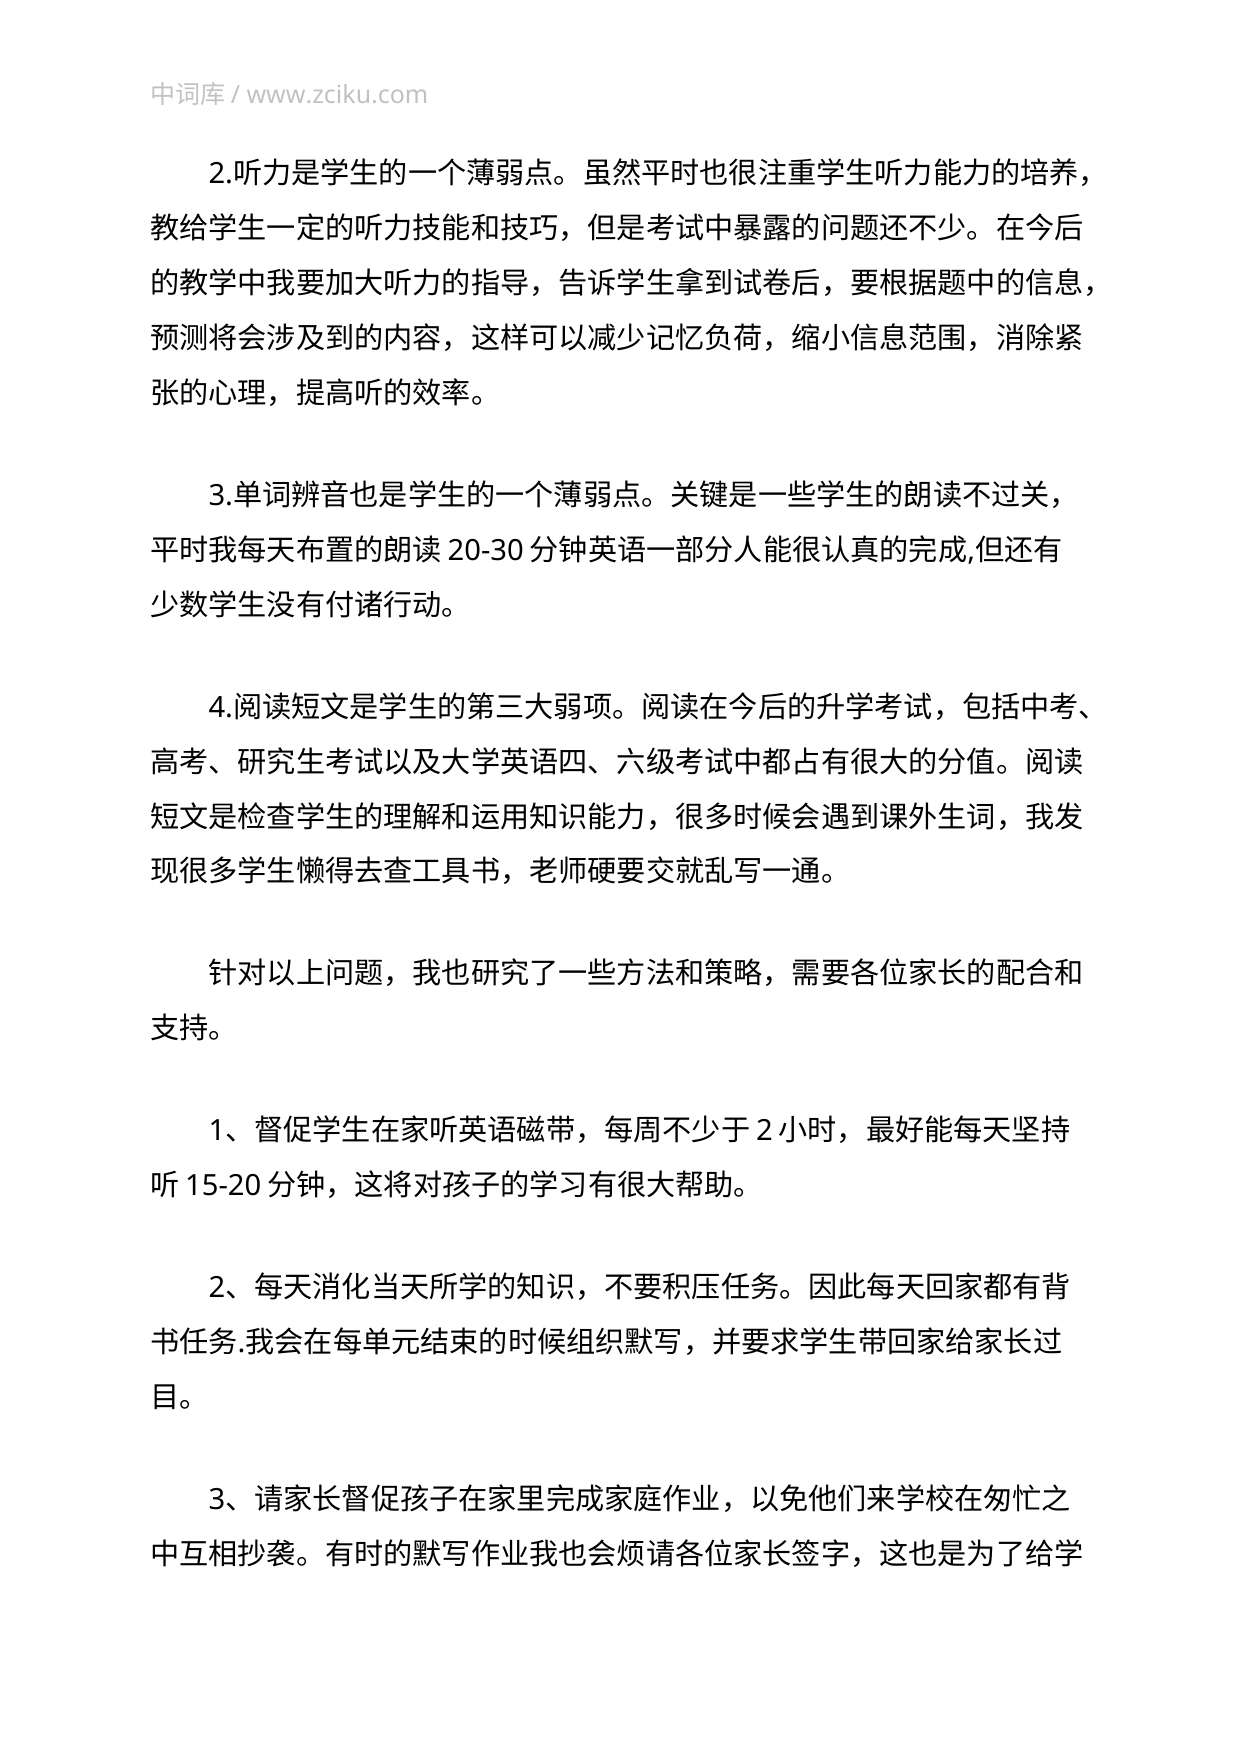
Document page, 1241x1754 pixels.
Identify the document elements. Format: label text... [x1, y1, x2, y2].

text 1、督促学生在家听英语磁带，每周不少于2小时，最好能每天坚持听15-20分钟，这将对孩子的学习有很大帮助。 [150, 1106, 1090, 1204]
text 2.听力是学生的一个薄弱点。虽然平时也很注重学生听力能力的培养，教给学生一定的听力技能和技巧，但是考试中暴露的问题还不少。在今后的教学中我要加大听力的指导，告诉学生拿到试卷后，要根据题中的信息，预测将会涉及到的内容，这样可以减少记忆负荷，缩小信息范围，消除紧张的心理，提高听的效率。 [150, 150, 1090, 412]
text 针对以上问题，我也研究了一些方法和策略，需要各位家长的配合和支持。 [150, 950, 1090, 1047]
text 3.单词辨音也是学生的一个薄弱点。关键是一些学生的朗读不过关，平时我每天布置的朗读20-30分钟英语一部分人能很认真的完成,但还有少数学生没有付诸行动。 [150, 471, 1090, 624]
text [150, 1475, 1090, 1572]
text 4.阅读短文是学生的第三大弱项。阅读在今后的升学考试，包括中考、高考、研究生考试以及大学英语四、六级考试中都占有很大的分值。阅读短文是检查学生的理解和运用知识能力，很多时候会遇到课外生词，我发现很多学生懒得去查工具书，老师硬要交就乱写一通。 [150, 683, 1090, 890]
text 2、每天消化当天所学的知识，不要积压任务。因此每天回家都有背书任务.我会在每单元结束的时候组织默写，并要求学生带回家给家长过目。 [150, 1263, 1090, 1416]
